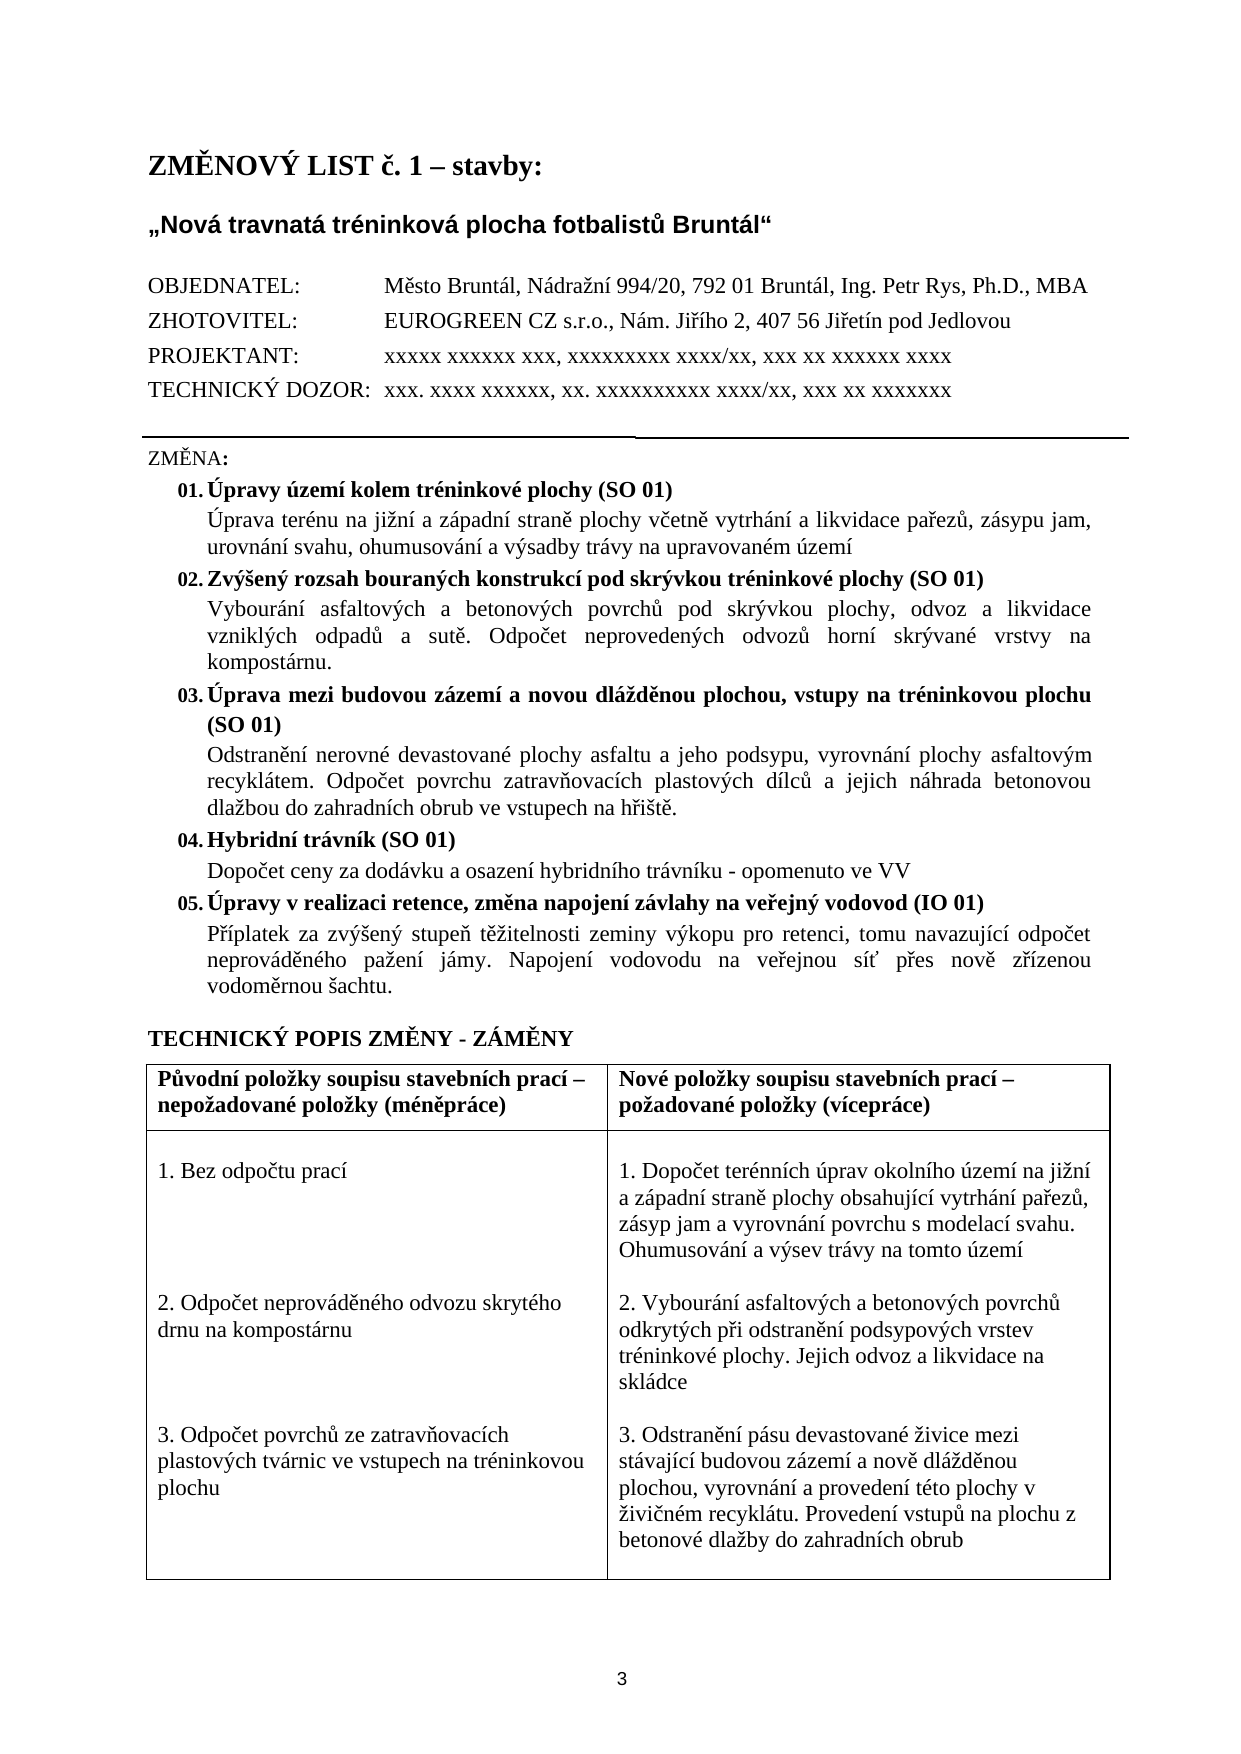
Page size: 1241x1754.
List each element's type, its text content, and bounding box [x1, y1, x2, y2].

text Odstranění nerovné devastované plochy asfaltu a jeho podsypu, vyrovnání plochy asfaltovým recyklátem. Odpočet povrchu zatravňovacích plastových dílců a jejich náhrada betonovou dlažbou do zahradních obrub ve vstupech na hřiště. [207, 741, 1092, 820]
text TECHNICKÝ DOZOR: xxx. xxxx xxxxxx, xx. xxxxxxxxxx xxxx/xx, xxx xx xxxxxxx [148, 376, 1092, 403]
table_header Nové položky soupisu stavebních prací – požadované položky (vícepráce) [608, 1065, 1109, 1130]
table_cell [147, 1131, 607, 1579]
text Úprava terénu na jižní a západní straně plochy včetně vytrhání a likvidace pařezů, zásypu jam, urovnání svahu, ohumusování a výsadby trávy na upravovaném území [207, 506, 1092, 559]
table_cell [608, 1131, 1109, 1579]
text ZMĚNA: [148, 446, 1092, 470]
text TECHNICKÝ POPIS ZMĚNY - ZÁMĚNY [148, 1025, 1092, 1051]
text OBJEDNATEL: Město Bruntál, Nádražní 994/20, 792 01 Bruntál, Ing. Petr Rys, Ph.D., MBA [148, 272, 1092, 299]
list Hybridní trávník (SO 01) [177, 827, 1092, 853]
text Vybourání asfaltových a betonových povrchů pod skrývkou plochy, odvoz a likvidace vzniklých odpadů a sutě. Odpočet neprovedených odvozů horní skrývané vrstvy na kompostárnu. [207, 596, 1092, 674]
text ZMĚNOVÝ LIST č. 1 – stavby: [148, 148, 1092, 181]
list Úpravy v realizaci retence, změna napojení závlahy na veřejný vodovod (IO 01) [177, 889, 1092, 916]
text Dopočet ceny za dodávku a osazení hybridního trávníku - opomenuto ve VV [207, 857, 1092, 883]
list Úpravy území kolem tréninkové plochy (SO 01) [177, 476, 1092, 502]
table_header Původní položky soupisu stavebních prací – nepožadované položky (méněpráce) [147, 1065, 607, 1130]
text Příplatek za zvýšený stupeň těžitelnosti zeminy výkopu pro retenci, tomu navazující odpočet neprováděného pažení jámy. Napojení vodovodu na veřejnou síť přes nově zřízenou vodoměrnou šachtu. [207, 919, 1092, 999]
list Úprava mezi budovou zázemí a novou dlážděnou plochou, vstupy na tréninkovou plochu (SO 01) [177, 681, 1092, 737]
list Zvýšený rozsah bouraných konstrukcí pod skrývkou tréninkové plochy (SO 01) [177, 565, 1092, 592]
text PROJEKTANT: xxxxx xxxxxx xxx, xxxxxxxxx xxxx/xx, xxx xx xxxxxx xxxx [148, 342, 1092, 368]
text ZHOTOVITEL: EUROGREEN CZ s.r.o., Nám. Jiřího 2, 407 56 Jiřetín pod Jedlovou [148, 307, 1092, 333]
text „Nová travnatá tréninková plocha fotbalistů Bruntál“ [148, 211, 1092, 239]
